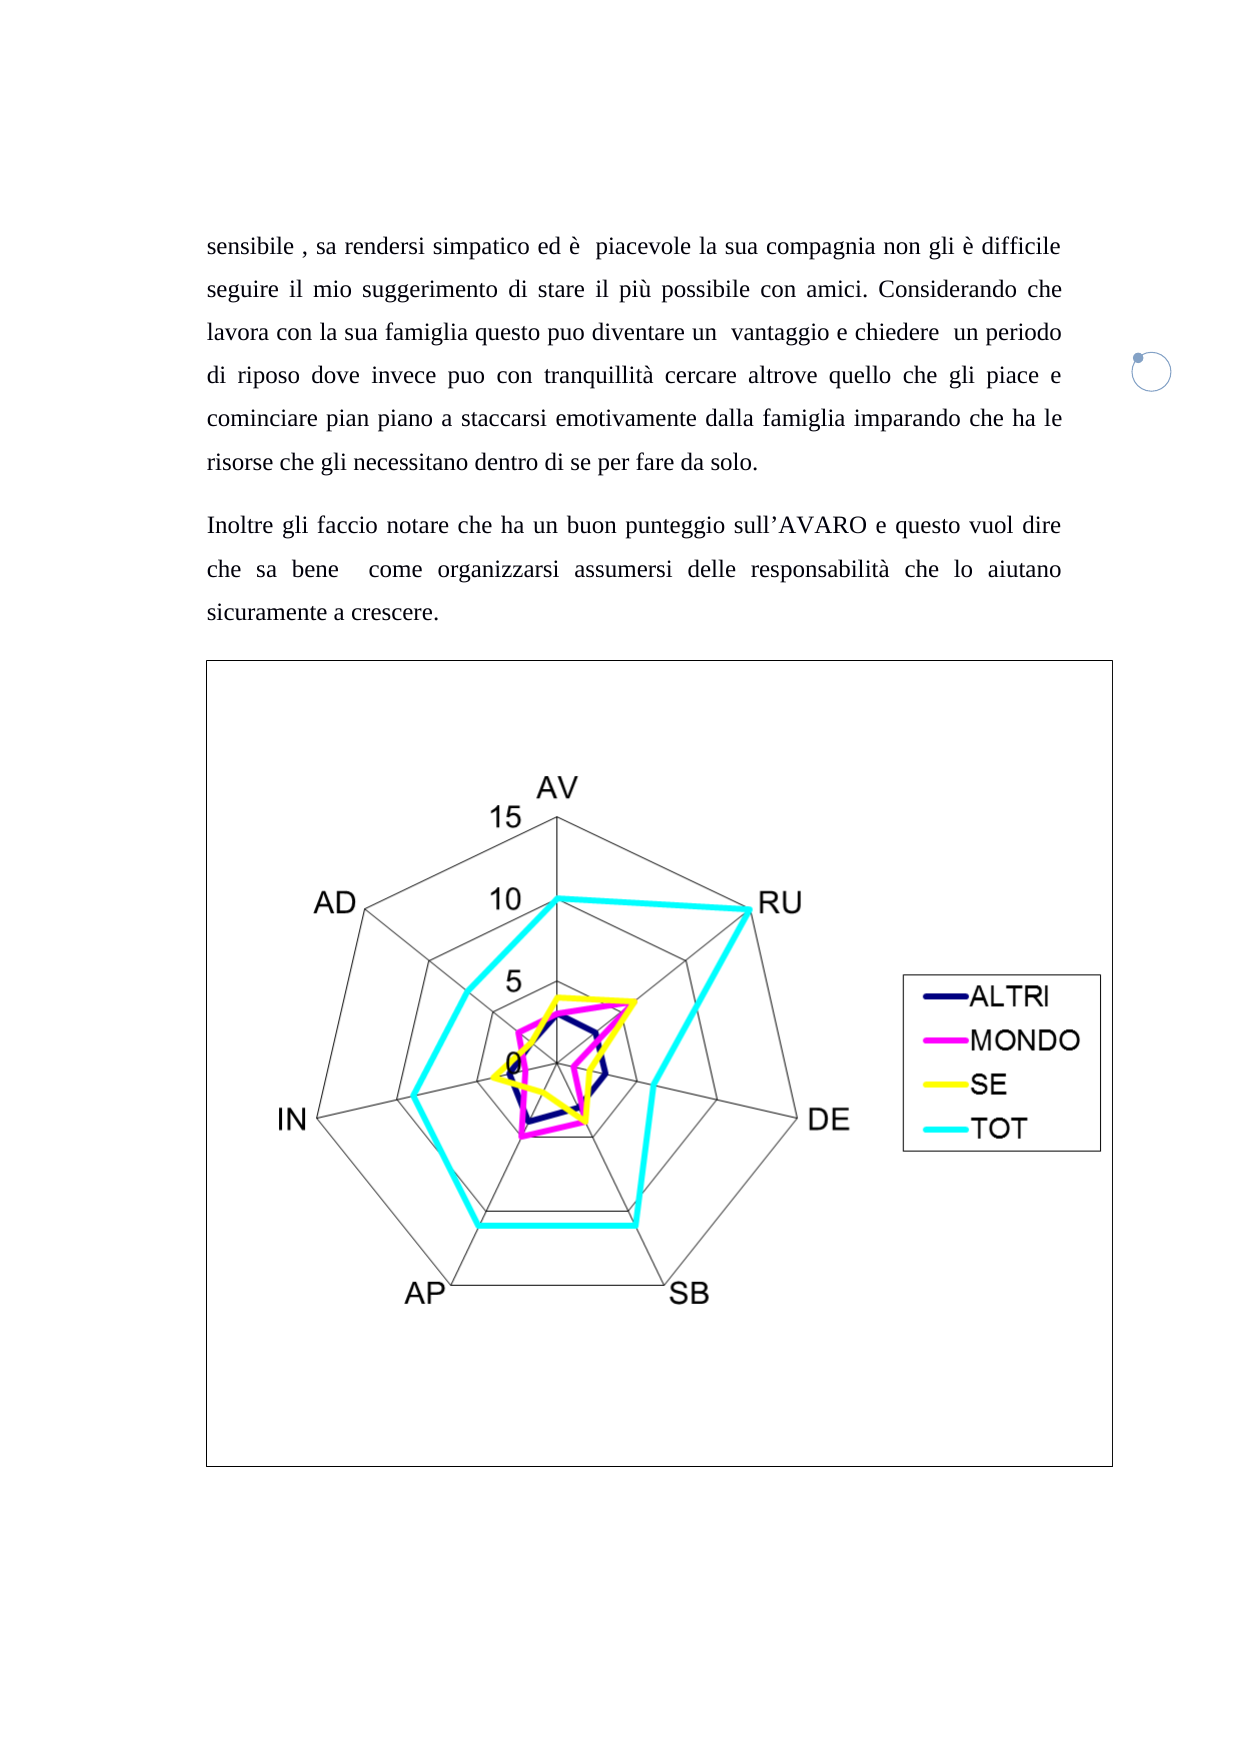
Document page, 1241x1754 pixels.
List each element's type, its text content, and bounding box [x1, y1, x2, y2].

text sensibile , sa rendersi simpatico ed è piacevole la sua compagnia non gli è difficile seguire il mio suggerimento di stare il più possibile con amici. Considerando che lavora con la sua famiglia questo puo diventare un vantaggio e chiedere un periodo di riposo dove invece puo con tranquillità cercare altrove quello che gli piace e cominciare pian piano a staccarsi emotivamente dalla famiglia imparando che ha le risorse che gli necessitano dentro di se per fare da solo. [207, 231, 1063, 475]
picture [206, 660, 1113, 1467]
text Inoltre gli faccio notare che ha un buon punteggio sull’AVARO e questo vuol dire che sa bene come organizzarsi assumersi delle responsabilità che lo aiutano sicuramente a crescere. [207, 511, 1063, 626]
